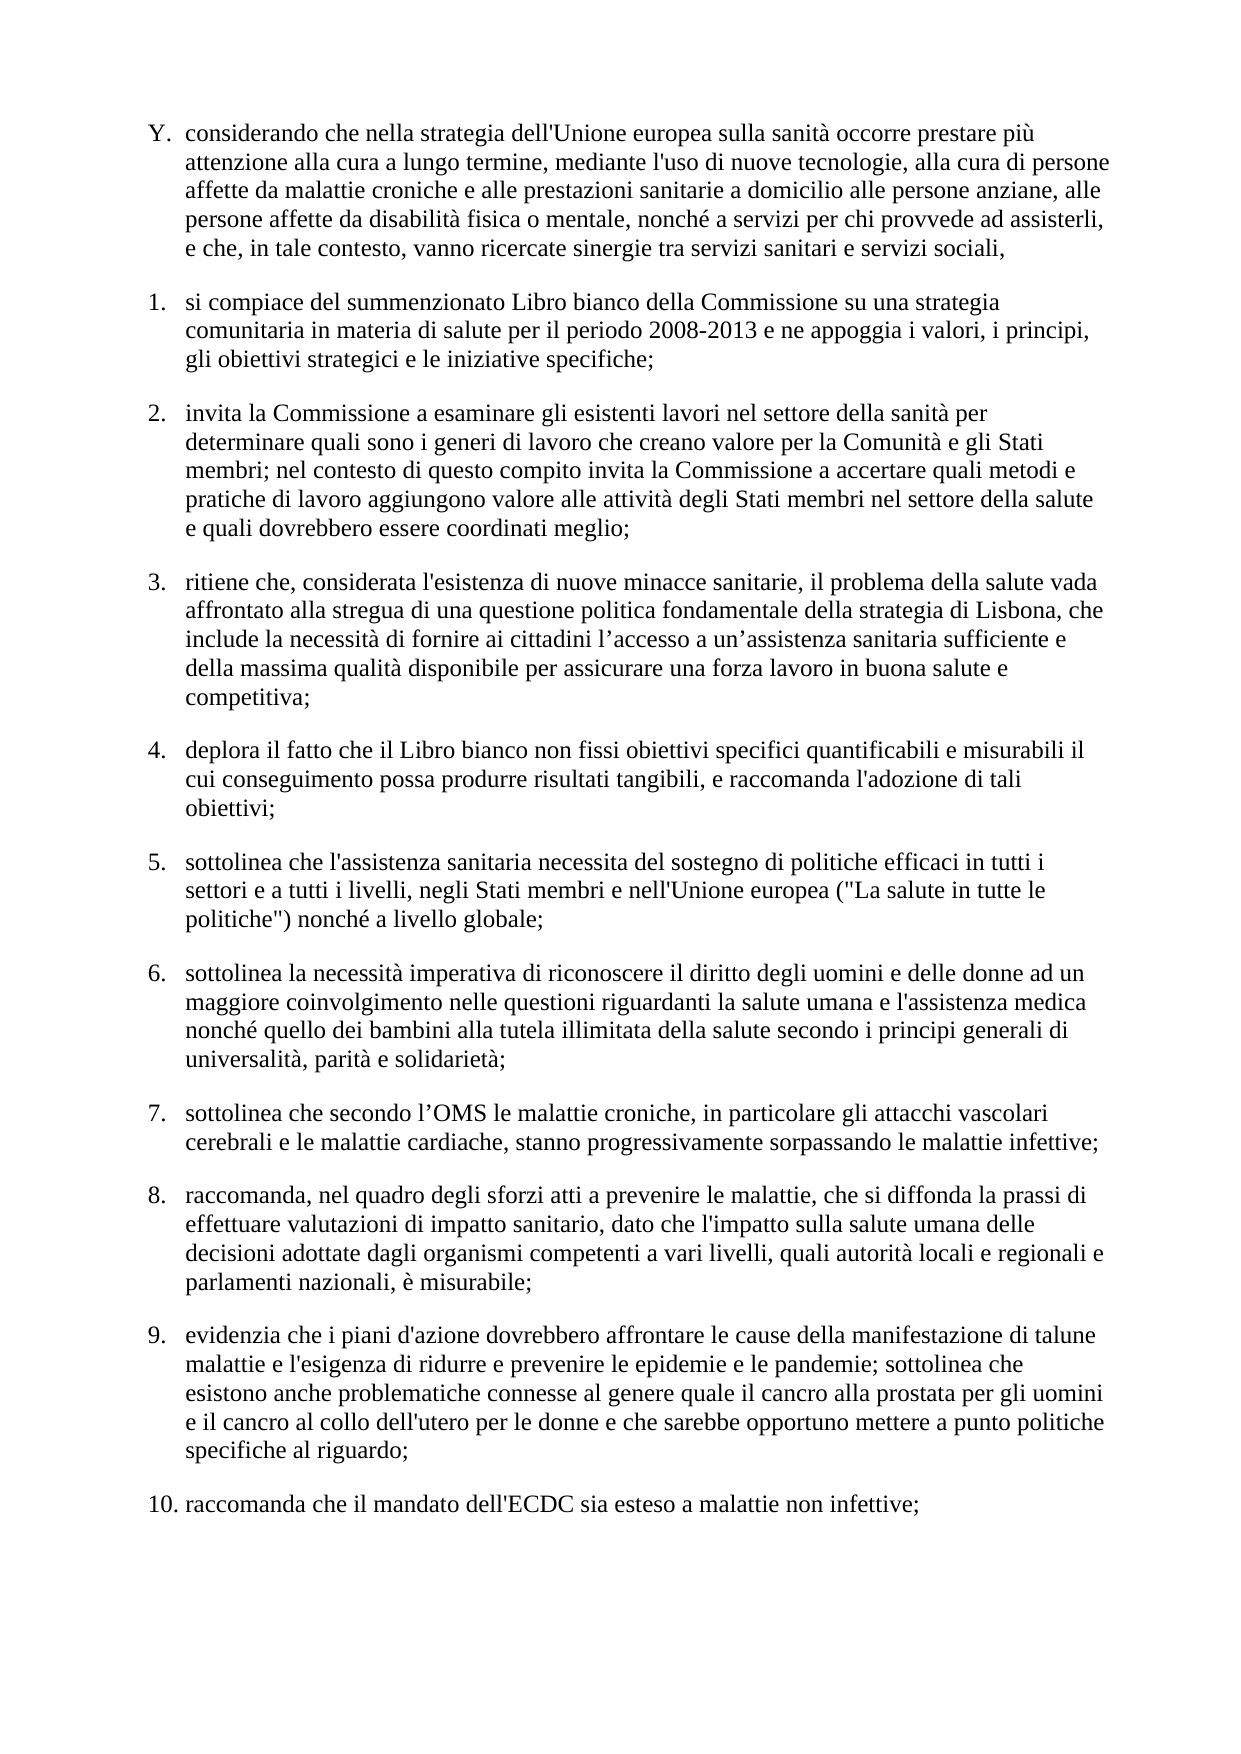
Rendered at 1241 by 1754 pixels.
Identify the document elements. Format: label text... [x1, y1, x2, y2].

text 3. ritiene che, considerata l'esistenza di nuove minacce sanitarie, il problema della salute vada affrontato alla stregua di una questione politica fondamentale della strategia di Lisbona, che include la necessità di fornire ai cittadini l’accesso a un’assistenza sanitaria sufficiente e della massima qualità disponibile per assicurare una forza lavoro in buona salute e competitiva; [148, 567, 1110, 711]
text 7. sottolinea che secondo l’OMS le malattie croniche, in particolare gli attacchi vascolari cerebrali e le malattie cardiache, stanno progressivamente sorpassando le malattie infettive; [148, 1098, 1110, 1156]
text Y. considerando che nella strategia dell'Unione europea sulla sanità occorre prestare più attenzione alla cura a lungo termine, mediante l'uso di nuove tecnologie, alla cura di persone affette da malattie croniche e alle prestazioni sanitarie a domicilio alle persone anziane, alle persone affette da disabilità fisica o mentale, nonché a servizi per chi provvede ad assisterli, e che, in tale contesto, vanno ricercate sinergie tra servizi sanitari e servizi sociali, [148, 118, 1110, 262]
text 4. deplora il fatto che il Libro bianco non fissi obiettivi specifici quantificabili e misurabili il cui conseguimento possa produrre risultati tangibili, e raccomanda l'adozione di tali obiettivi; [148, 736, 1110, 822]
text 1. si compiace del summenzionato Libro bianco della Commissione su una strategia comunitaria in materia di salute per il periodo 2008-2013 e ne appoggia i valori, i principi, gli obiettivi strategici e le iniziative specifiche; [148, 287, 1110, 373]
text 6. sottolinea la necessità imperativa di riconoscere il diritto degli uomini e delle donne ad un maggiore coinvolgimento nelle questioni riguardanti la salute umana e l'assistenza medica nonché quello dei bambini alla tutela illimitata della salute secondo i principi generali di universalità, parità e solidarietà; [148, 958, 1110, 1073]
text 9. evidenzia che i piani d'azione dovrebbero affrontare le cause della manifestazione di talune malattie e l'esigenza di ridurre e prevenire le epidemie e le pandemie; sottolinea che esistono anche problematiche connesse al genere quale il cancro alla prostata per gli uomini e il cancro al collo dell'utero per le donne e che sarebbe opportuno mettere a punto politiche specifiche al riguardo; [148, 1321, 1110, 1464]
text 2. invita la Commissione a esaminare gli esistenti lavori nel settore della sanità per determinare quali sono i generi di lavoro che creano valore per la Comunità e gli Stati membri; nel contesto di questo compito invita la Commissione a accertare quali metodi e pratiche di lavoro aggiungono valore alle attività degli Stati membri nel settore della salute e quali dovrebbero essere coordinati meglio; [148, 398, 1110, 542]
text 8. raccomanda, nel quadro degli sforzi atti a prevenire le malattie, che si diffonda la prassi di effettuare valutazioni di impatto sanitario, dato che l'impatto sulla salute umana delle decisioni adottate dagli organismi competenti a vari livelli, quali autorità locali e regionali e parlamenti nazionali, è misurabile; [148, 1181, 1110, 1296]
text 10. raccomanda che il mandato dell'ECDC sia esteso a malattie non infettive; [148, 1489, 1110, 1518]
text 5. sottolinea che l'assistenza sanitaria necessita del sostegno di politiche efficaci in tutti i settori e a tutti i livelli, negli Stati membri e nell'Unione europea ("La salute in tutte le politiche") nonché a livello globale; [148, 847, 1110, 933]
